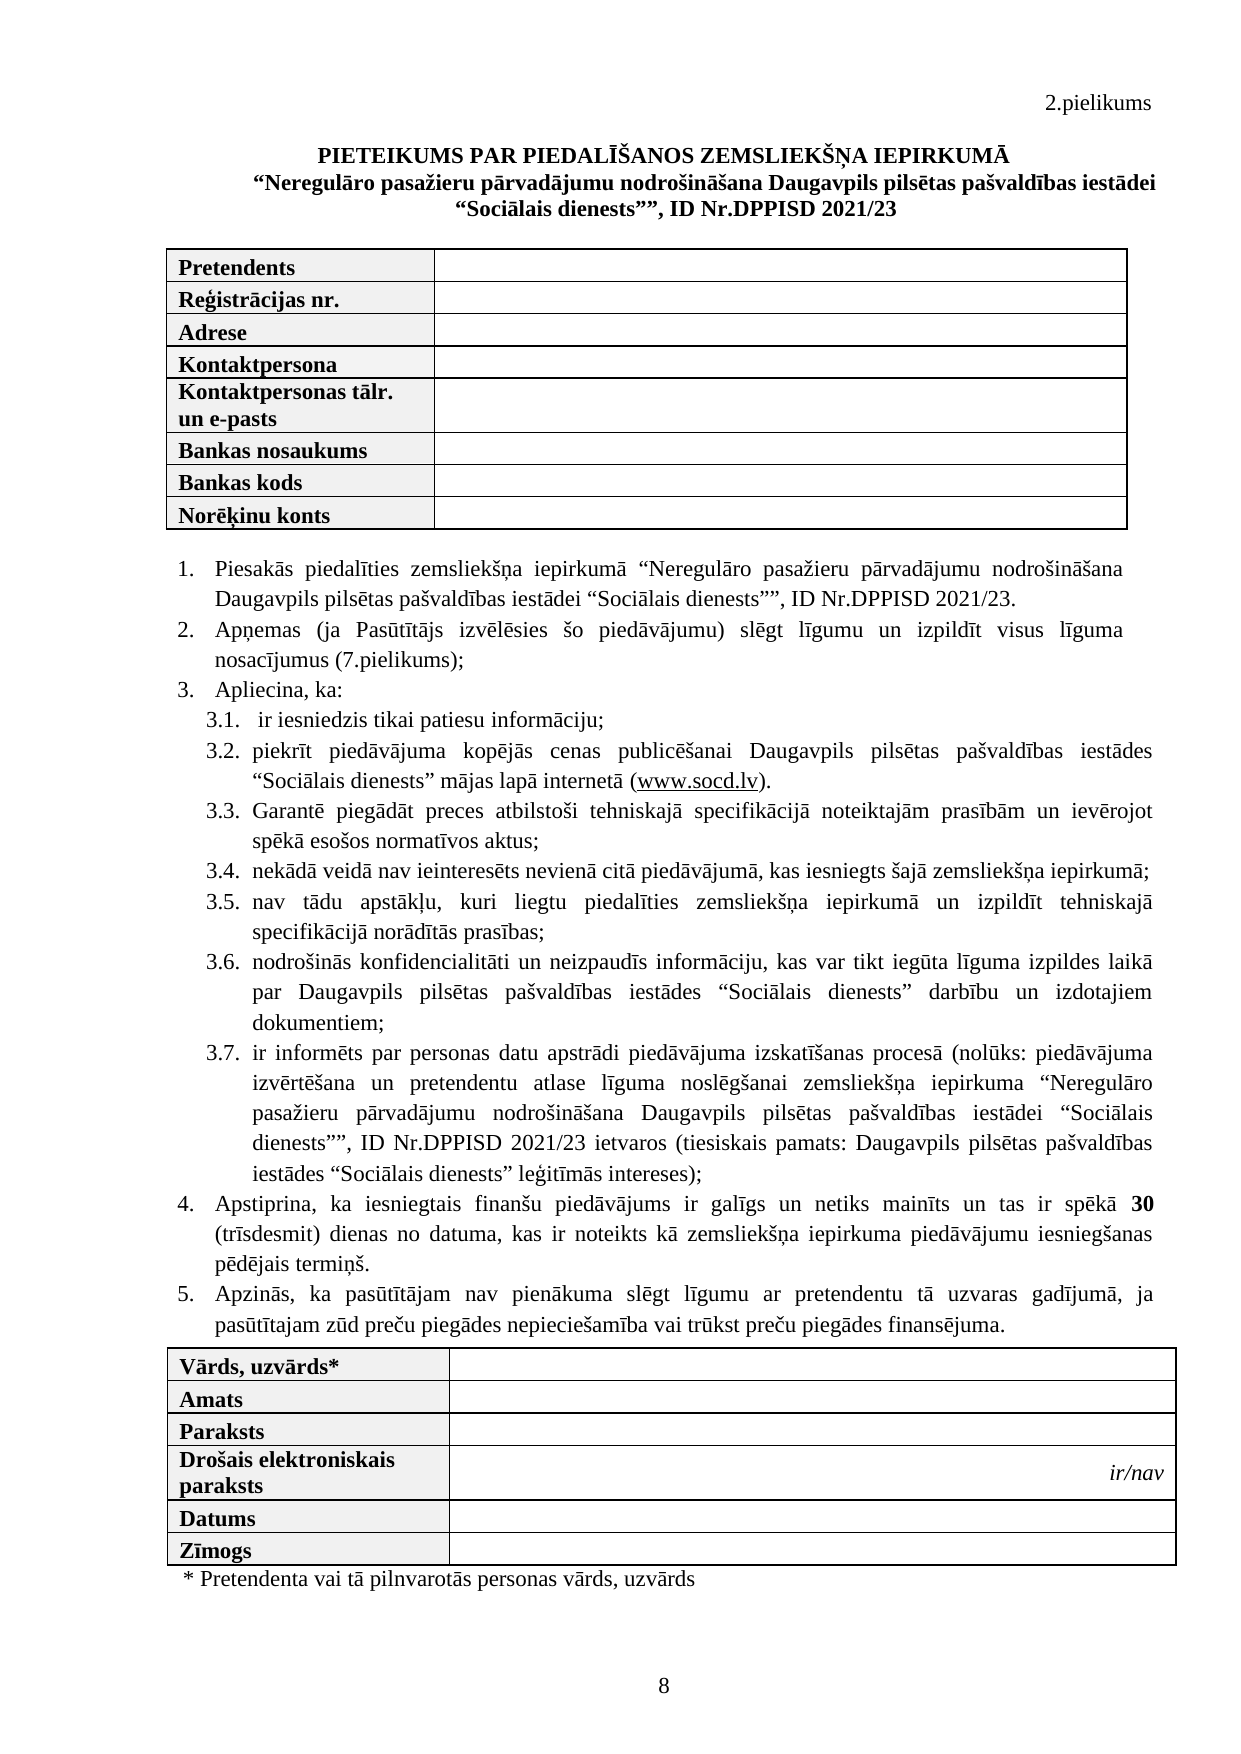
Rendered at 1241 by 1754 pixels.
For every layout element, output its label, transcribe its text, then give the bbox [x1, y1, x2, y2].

table_header Pretendents [167, 250, 434, 281]
table_cell [450, 1414, 1175, 1445]
list Piesakās piedalīties zemsliekšņa iepirkumā “Neregulāro pasažieru pārvadājumu nodrošināšana Daugavpils pilsētas pašvaldības iestādei “Sociālais dienests””, ID Nr.DPPISD 2021/23. [177, 555, 1124, 612]
table_cell Drošais elektroniskais paraksts [168, 1446, 449, 1499]
table_cell ir/nav [450, 1446, 1175, 1499]
table_cell Paraksts [168, 1414, 449, 1445]
table_cell Kontaktpersonas tālr. un e-pasts [167, 379, 434, 431]
table_cell [450, 1533, 1175, 1564]
table_cell [435, 497, 1126, 528]
list Garantē piegādāt preces atbilstoši tehniskajā specifikācijā noteiktajām prasībām un ievērojot spēkā esošos normatīvos aktus; [206, 797, 1154, 854]
list pielikums [1043, 89, 1152, 115]
table_cell [450, 1501, 1175, 1531]
table_cell Zīmogs [168, 1533, 449, 1564]
table_cell Bankas nosaukums [167, 433, 434, 463]
list Pretendenta vai tā pilnvarotās personas vārds, uzvārds [183, 1565, 1194, 1592]
table_cell Datums [168, 1501, 449, 1531]
table_header [435, 250, 1126, 281]
list Apzinās, ka pasūtītājam nav pienākuma slēgt līgumu ar pretendentu tā uzvaras gadījumā, ja pasūtītajam zūd preču piegādes nepieciešamība vai trūkst preču piegādes finansējuma. [177, 1280, 1155, 1337]
list nekādā veidā nav ieinteresēts nevienā citā piedāvājumā, kas iesniegts šajā zemsliekšņa iepirkumā; [206, 857, 1154, 884]
table_header [450, 1349, 1175, 1380]
table_cell [435, 347, 1126, 377]
list Apņemas (ja Pasūtītājs izvēlēsies šo piedāvājumu) slēgt līgumu un izpildīt visus līguma nosacījumus (7.pielikums); [177, 616, 1124, 672]
table_cell Kontaktpersona [167, 347, 434, 377]
table_cell [435, 433, 1126, 463]
table_cell Adrese [167, 314, 434, 345]
table_cell Bankas kods [167, 465, 434, 496]
table_cell Amats [168, 1381, 449, 1412]
subtitle “Neregulāro pasažieru pārvadājumu nodrošināšana Daugavpils pilsētas pašvaldības iestādei “Sociālais dienests””, ID Nr.DPPISD 2021/23 [167, 169, 1185, 222]
table_cell [450, 1381, 1175, 1412]
table_cell [435, 282, 1126, 313]
list Apliecina, ka: [177, 676, 1154, 703]
list Apstiprina, ka iesniegtais finanšu piedāvājums ir galīgs un netiks mainīts un tas ir spēkā 30 (trīsdesmit) dienas no datuma, kas ir noteikts kā zemsliekšņa iepirkuma piedāvājumu iesniegšanas pēdējais termiņš. [177, 1190, 1154, 1277]
list ir informēts par personas datu apstrādi piedāvājuma izskatīšanas procesā (nolūks: piedāvājuma izvērtēšana un pretendentu atlase līguma noslēgšanai zemsliekšņa iepirkuma “Neregulāro pasažieru pārvadājumu nodrošināšana Daugavpils pilsētas pašvaldības iestādei “Sociālais dienests””, ID Nr.DPPISD 2021/23 ietvaros (tiesiskais pamats: Daugavpils pilsētas pašvaldības iestādes “Sociālais dienests” leģitīmās intereses); [206, 1039, 1154, 1186]
table_cell Reģistrācijas nr. [167, 282, 434, 313]
subtitle PIETEIKUMS PAR PIEDALĪŠANOS ZEMSLIEKŠŅA IEPIRKUMĀ [317, 142, 1194, 168]
list nodrošinās konfidencialitāti un neizpaudīs informāciju, kas var tikt iegūta līguma izpildes laikā par Daugavpils pilsētas pašvaldības iestādes “Sociālais dienests” darbību un izdotajiem dokumentiem; [206, 948, 1154, 1035]
list piekrīt piedāvājuma kopējās cenas publicēšanai Daugavpils pilsētas pašvaldības iestādes “Sociālais dienests” mājas lapā internetā (www.socd.lv). [206, 737, 1154, 793]
table_cell [435, 314, 1126, 345]
table_cell [435, 465, 1126, 496]
table_cell [435, 379, 1126, 431]
table_header Vārds, uzvārds* [168, 1349, 449, 1380]
list nav tādu apstākļu, kuri liegtu piedalīties zemsliekšņa iepirkumā un izpildīt tehniskajā specifikācijā norādītās prasības; [206, 888, 1154, 944]
list ir iesniedzis tikai patiesu informāciju; [206, 706, 1154, 733]
table_cell Norēķinu konts [167, 497, 434, 528]
